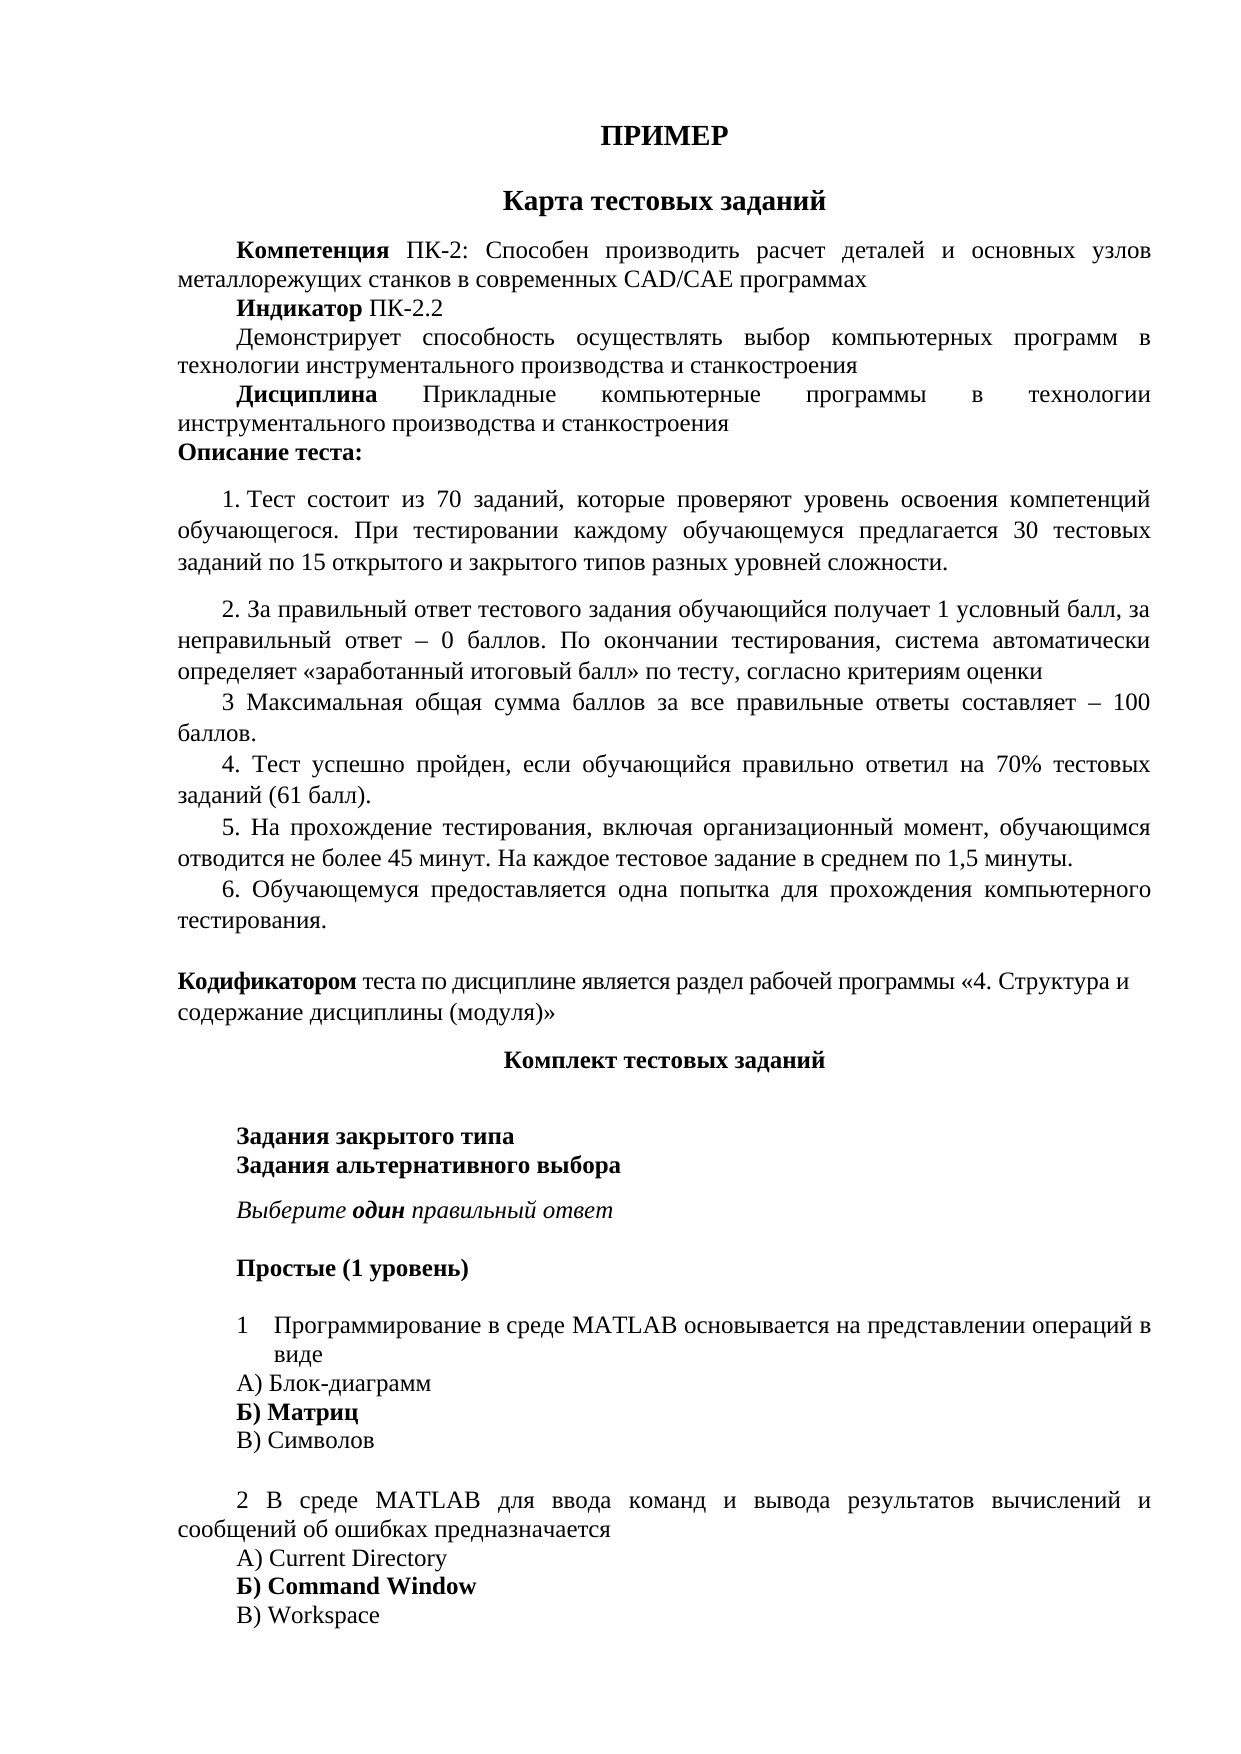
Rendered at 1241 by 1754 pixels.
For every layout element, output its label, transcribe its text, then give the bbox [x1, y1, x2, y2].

text Задания альтернативного выбора [177, 1150, 1152, 1179]
text Компетенция ПК-2: Способен производить расчет деталей и основных узлов металлорежущих станков в современных CAD/CAE программах [177, 236, 1152, 293]
list Программирование в среде MATLAB основывается на представлении операций в виде [236, 1310, 1152, 1368]
text Дисциплина Прикладные компьютерные программы в технологии инструментального производства и станкостроения [177, 379, 1152, 437]
text 3 Максимальная общая сумма баллов за все правильные ответы составляет – 100 баллов. [177, 687, 1152, 747]
text 5. На прохождение тестирования, включая организационный момент, обучающимся отводится не более 45 минут. На каждое тестовое задание в среднем по 1,5 минуты. [177, 812, 1152, 871]
text А) Блок-диаграмм [177, 1368, 1152, 1397]
text В) Workspace [177, 1600, 1152, 1629]
text Задания закрытого типа [177, 1121, 1152, 1150]
text 2 В среде MATLAB для ввода команд и вывода результатов вычислений и сообщений об ошибках предназначается [177, 1485, 1152, 1543]
text Б) Матриц [177, 1397, 1152, 1425]
text Простые (1 уровень) [177, 1253, 1152, 1282]
text Б) Command Window [177, 1571, 1152, 1600]
text 2. За правильный ответ тестового задания обучающийся получает 1 условный балл, за неправильный ответ – 0 баллов. По окончании тестирования, система автоматически определяет «заработанный итоговый балл» по тесту, согласно критериям оценки [177, 594, 1152, 685]
text А) Current Directory [177, 1543, 1152, 1571]
text Кодификатором теста по дисциплине является раздел рабочей программы «4. Структура и содержание дисциплины (модуля)» [177, 966, 1152, 1026]
text Индикатор ПК-2.2 [177, 293, 1152, 322]
text Описание теста: [177, 437, 1152, 466]
text В) Символов [177, 1425, 1152, 1454]
text Карта тестовых заданий [177, 183, 1152, 216]
text 1. Тест состоит из 70 заданий, которые проверяют уровень освоения компетенций обучающегося. При тестировании каждому обучающемуся предлагается 30 тестовых заданий по 15 открытого и закрытого типов разных уровней сложности. [177, 484, 1152, 575]
text Демонстрирует способность осуществлять выбор компьютерных программ в технологии инструментального производства и станкостроения [177, 322, 1152, 379]
text Выберите один правильный ответ [177, 1195, 1152, 1224]
text 6. Обучающемуся предоставляется одна попытка для прохождения компьютерного тестирования. [177, 874, 1152, 933]
text 4. Тест успешно пройден, если обучающийся правильно ответил на 70% тестовых заданий (61 балл). [177, 749, 1152, 809]
text ПРИМЕР [177, 118, 1152, 152]
text Комплект тестовых заданий [177, 1045, 1152, 1073]
